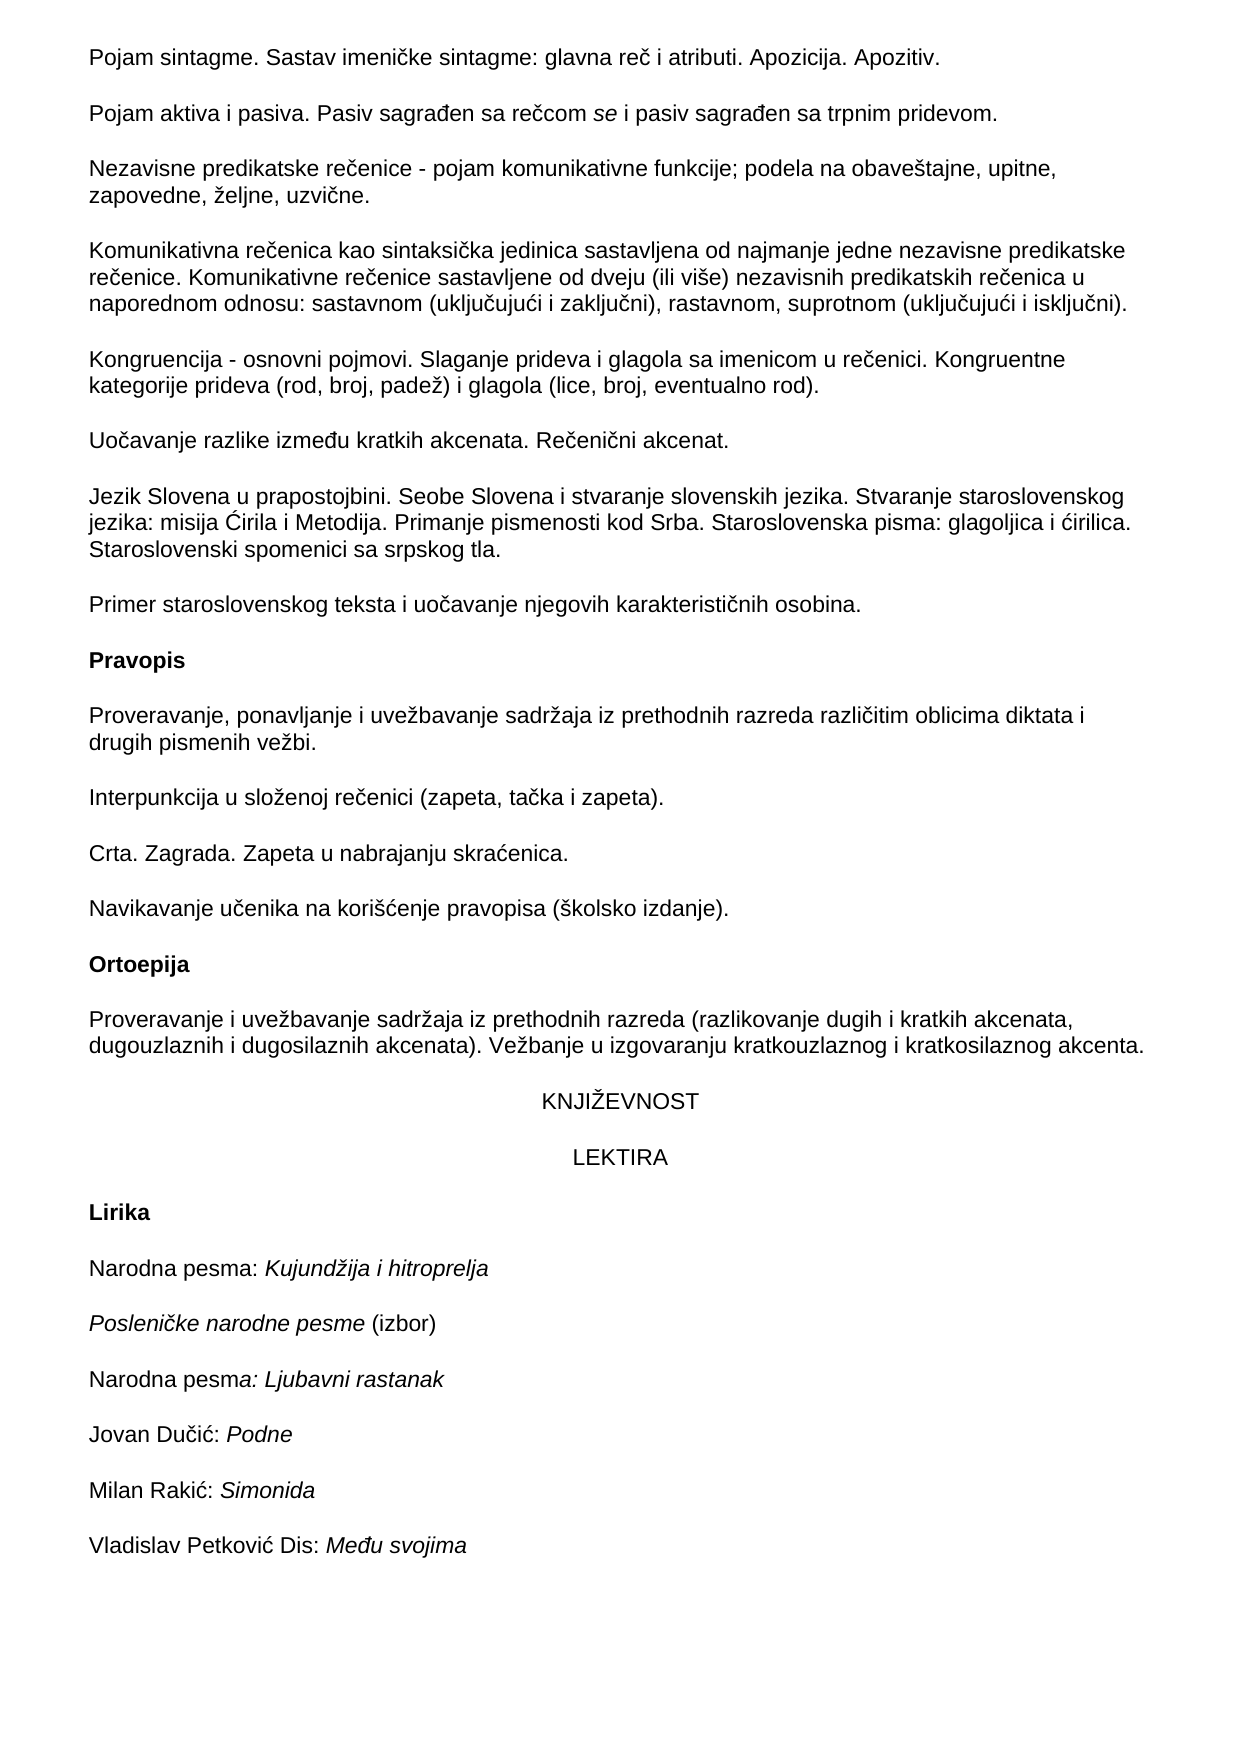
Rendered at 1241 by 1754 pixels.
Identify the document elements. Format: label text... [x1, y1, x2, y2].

text Nezavisne predikatske rečenice - pojam komunikativne funkcije; podela na obaveštajne, upitne, zapovedne, željne, uzvične. [89, 155, 1152, 208]
text KNJIŽEVNOST [89, 1088, 1152, 1114]
text LEKTIRA [89, 1143, 1152, 1170]
text Proveravanje, ponavljanje i uvežbavanje sadržaja iz prethodnih razreda različitim oblicima diktata i drugih pismenih vežbi. [89, 702, 1152, 755]
text Posleničke narodne pesme (izbor) [89, 1310, 1152, 1336]
text Proveravanje i uvežbavanje sadržaja iz prethodnih razreda (razlikovanje dugih i kratkih akcenata, dugouzlaznih i dugosilaznih akcenata). Vežbanje u izgovaranju kratkouzlaznog i kratkosilaznog akcenta. [89, 1006, 1152, 1059]
text Vladislav Petković Dis: Među svojima [89, 1532, 1152, 1558]
text Ortoepija [89, 951, 1152, 977]
text Pojam sintagme. Sastav imeničke sintagme: glavna reč i atributi. Apozicija. Apozitiv. [89, 44, 1152, 71]
text Narodna pesma: Kujundžija i hitroprelja [89, 1254, 1152, 1281]
text Jezik Slovena u prapostojbini. Seobe Slovena i stvaranje slovenskih jezika. Stvaranje staroslovenskog jezika: misija Ćirila i Metodija. Primanje pismenosti kod Srba. Staroslovenska pisma: glagoljica i ćirilica. Staroslovenski spomenici sa srpskog tla. [89, 483, 1152, 562]
text Narodna pesma: Ljubavni rastanak [89, 1366, 1152, 1392]
text Crta. Zagrada. Zapeta u nabrajanju skraćenica. [89, 839, 1152, 866]
text Uočavanje razlike između kratkih akcenata. Rečenični akcenat. [89, 427, 1152, 454]
text Lirika [89, 1199, 1152, 1225]
text Pojam aktiva i pasiva. Pasiv sagrađen sa rečcom se i pasiv sagrađen sa trpnim pridevom. [89, 100, 1152, 126]
text Navikavanje učenika na korišćenje pravopisa (školsko izdanje). [89, 895, 1152, 921]
text Milan Rakić: Simonida [89, 1477, 1152, 1503]
text Komunikativna rečenica kao sintaksička jedinica sastavljena od najmanje jedne nezavisne predikatske rečenice. Komunikativne rečenice sastavljene od dveju (ili više) nezavisnih predikatskih rečenica u naporednom odnosu: sastavnom (uključujući i zaključni), rastavnom, suprotnom (uključujući i isključni). [89, 237, 1152, 316]
text Jovan Dučić: Podne [89, 1421, 1152, 1447]
text Kongruencija - osnovni pojmovi. Slaganje prideva i glagola sa imenicom u rečenici. Kongruentne kategorije prideva (rod, broj, padež) i glagola (lice, broj, eventualno rod). [89, 346, 1152, 398]
text Primer staroslovenskog teksta i uočavanje njegovih karakterističnih osobina. [89, 591, 1152, 617]
text Interpunkcija u složenoj rečenici (zapeta, tačka i zapeta). [89, 784, 1152, 810]
text Pravopis [89, 647, 1152, 673]
